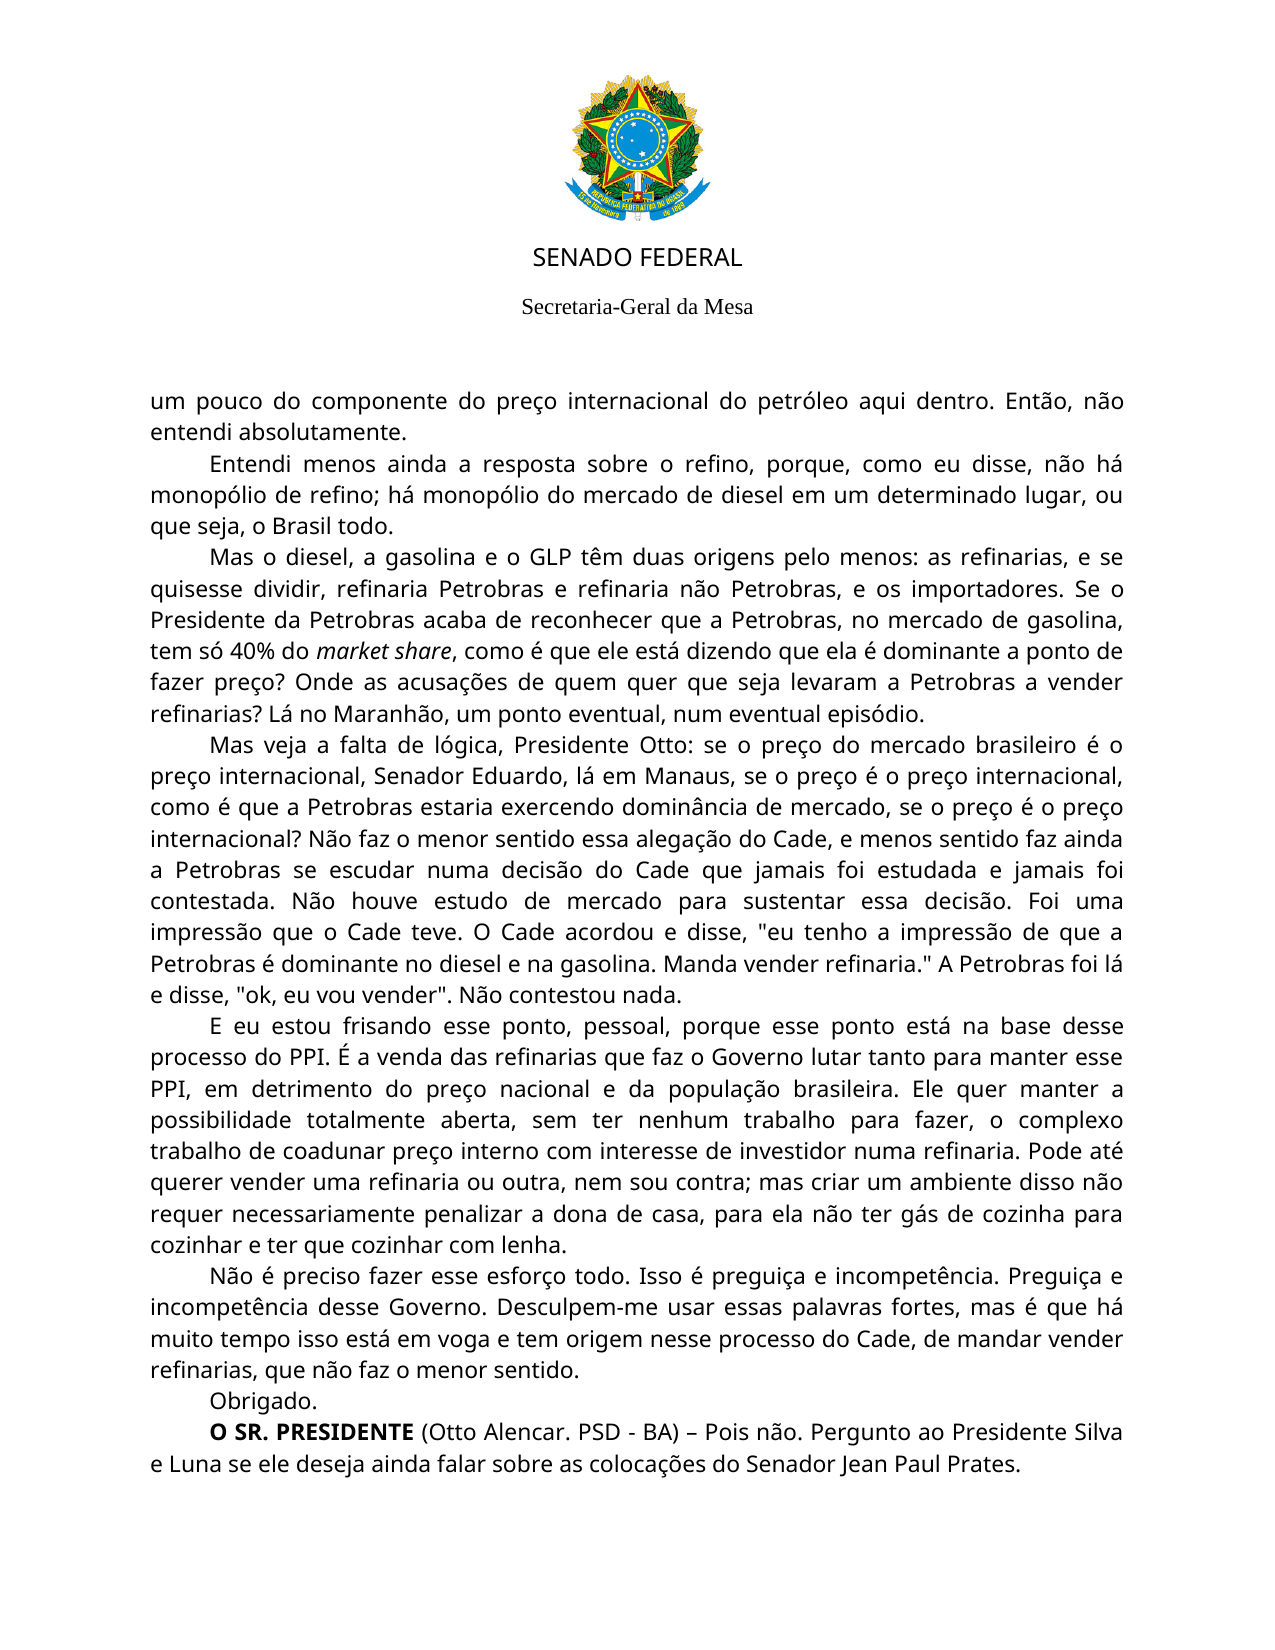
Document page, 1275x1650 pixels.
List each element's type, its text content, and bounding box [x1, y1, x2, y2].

text Mas veja a falta de lógica, Presidente Otto: se o preço do mercado brasileiro é o preço internacional, Senador Eduardo, lá em Manaus, se o preço é o preço internacional, como é que a Petrobras estaria exercendo dominância de mercado, se o preço é o preço internacional? Não faz o menor sentido essa alegação do Cade, e menos sentido faz ainda a Petrobras se escudar numa decisão do Cade que jamais foi estudada e jamais foi contestada. Não houve estudo de mercado para sustentar essa decisão. Foi uma impressão que o Cade teve. O Cade acordou e disse, "eu tenho a impressão de que a Petrobras é dominante no diesel e na gasolina. Manda vender refinaria." A Petrobras foi lá e disse, "ok, eu vou vender". Não contestou nada. [150, 729, 1125, 1010]
text Obrigado. [150, 1385, 1125, 1416]
text Não é preciso fazer esse esforço todo. Isso é preguiça e incompetência. Preguiça e incompetência desse Governo. Desculpem-me usar essas palavras fortes, mas é que há muito tempo isso está em voga e tem origem nesse processo do Cade, de mandar vender refinarias, que não faz o menor sentido. [150, 1260, 1125, 1385]
text Mas o diesel, a gasolina e o GLP têm duas origens pelo menos: as refinarias, e se quisesse dividir, refinaria Petrobras e refinaria não Petrobras, e os importadores. Se o Presidente da Petrobras acaba de reconhecer que a Petrobras, no mercado de gasolina, tem só 40% do market share, como é que ele está dizendo que ela é dominante a ponto de fazer preço? Onde as acusações de quem quer que seja levaram a Petrobras a vender refinarias? Lá no Maranhão, um ponto eventual, num eventual episódio. [150, 541, 1125, 729]
text O SR. PRESIDENTE (Otto Alencar. PSD - BA) – Pois não. Pergunto ao Presidente Silva e Luna se ele deseja ainda falar sobre as colocações do Senador Jean Paul Prates. [150, 1416, 1125, 1479]
text Entendi menos ainda a resposta sobre o refino, porque, como eu disse, não há monopólio de refino; há monopólio do mercado de diesel em um determinado lugar, ou que seja, o Brasil todo. [150, 447, 1125, 541]
picture [564, 75, 711, 221]
text E eu estou frisando esse ponto, pessoal, porque esse ponto está na base desse processo do PPI. É a venda das refinarias que faz o Governo lutar tanto para manter esse PPI, em detrimento do preço nacional e da população brasileira. Ele quer manter a possibilidade totalmente aberta, sem ter nenhum trabalho para fazer, o complexo trabalho de coadunar preço interno com interesse de investidor numa refinaria. Pode até querer vender uma refinaria ou outra, nem sou contra; mas criar um ambiente disso não requer necessariamente penalizar a dona de casa, para ela não ter gás de cozinha para cozinhar e ter que cozinhar com lenha. [150, 1010, 1125, 1260]
